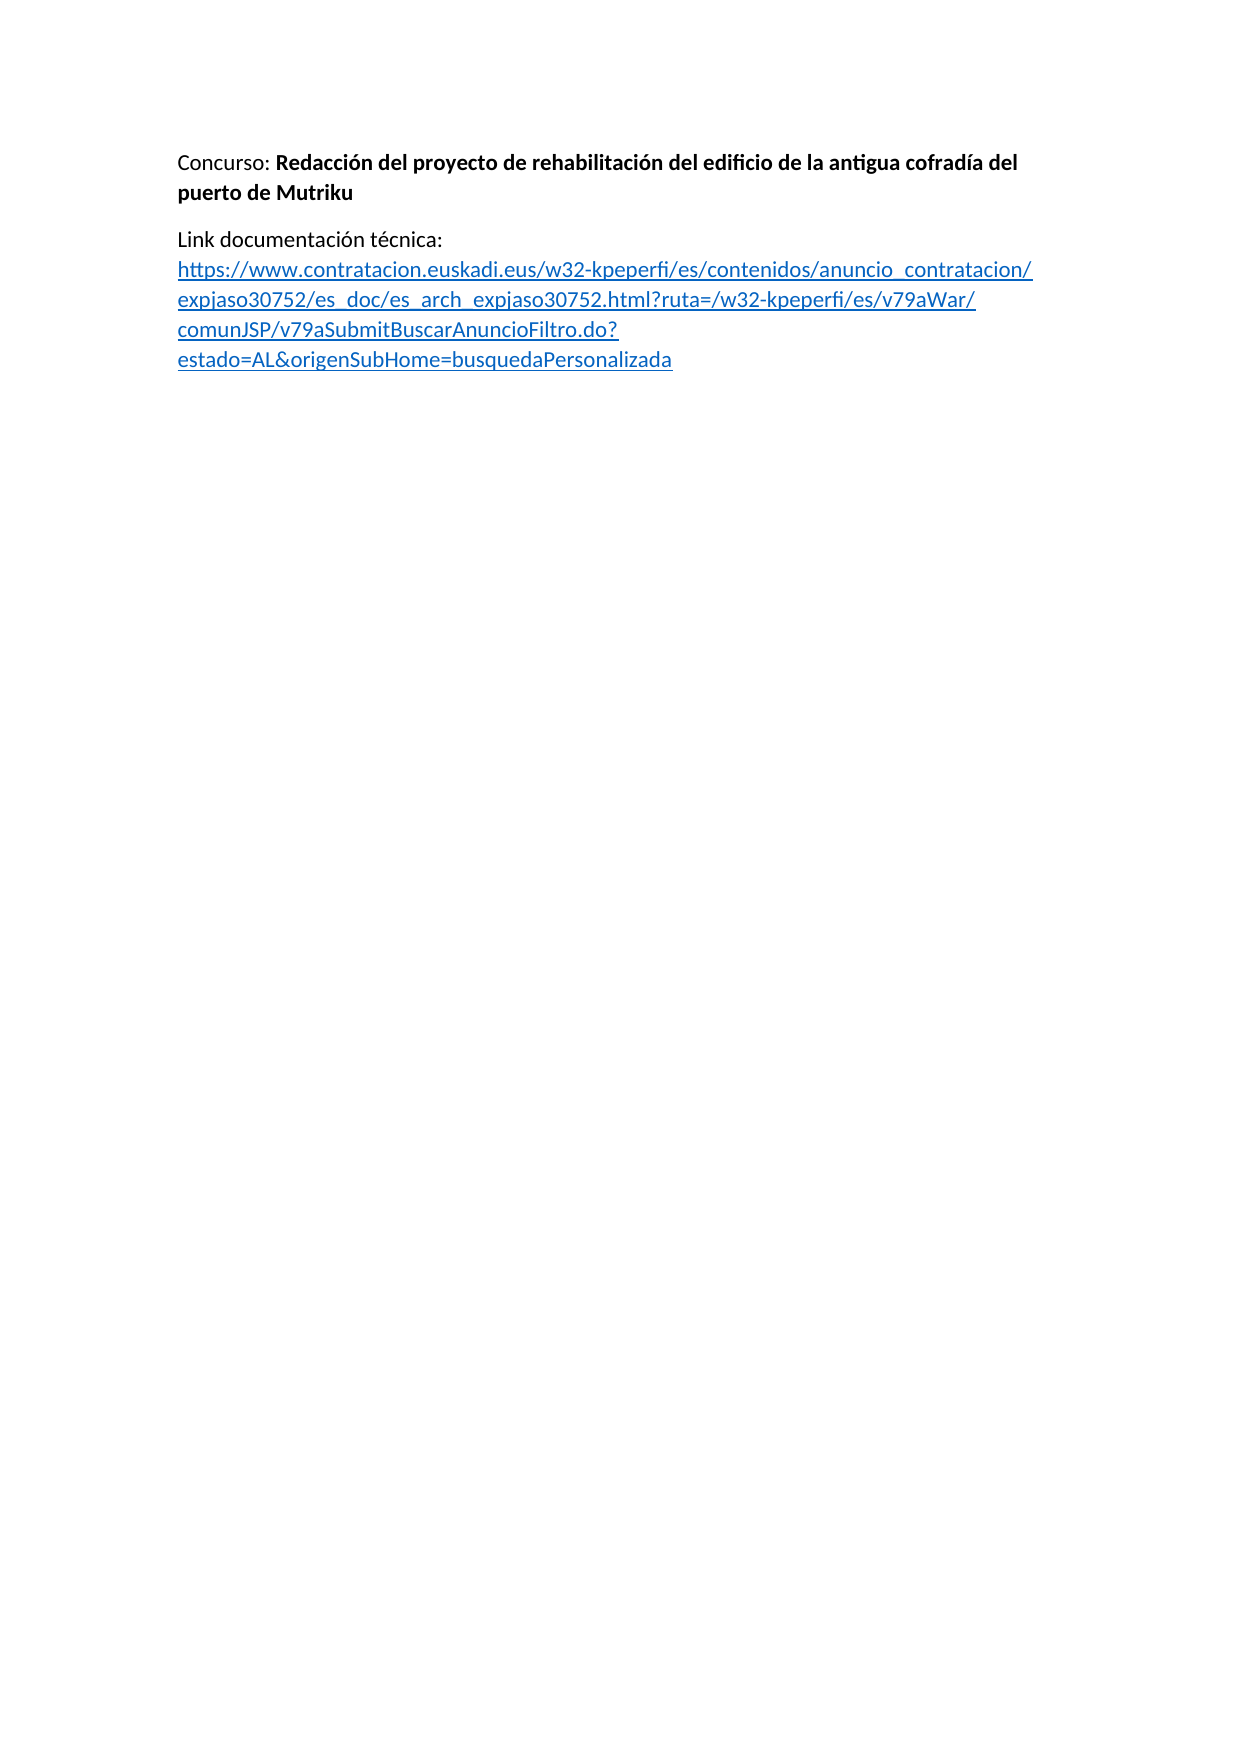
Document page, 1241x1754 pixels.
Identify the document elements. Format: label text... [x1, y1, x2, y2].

text Link documentación técnica: https://www.contratacion.euskadi.eus/w32-kpeperfi/es/contenidos/anuncio_contratacion/expjaso30752/es_doc/es_arch_expjaso30752.html?ruta=/w32-kpeperfi/es/v79aWar/comunJSP/v79aSubmitBuscarAnuncioFiltro.do?estado=AL&origenSubHome=busquedaPersonalizada [177, 225, 1063, 373]
text Concurso: Redacción del proyecto de rehabilitación del edificio de la antigua cofradía del puerto de Mutriku [177, 148, 1063, 206]
